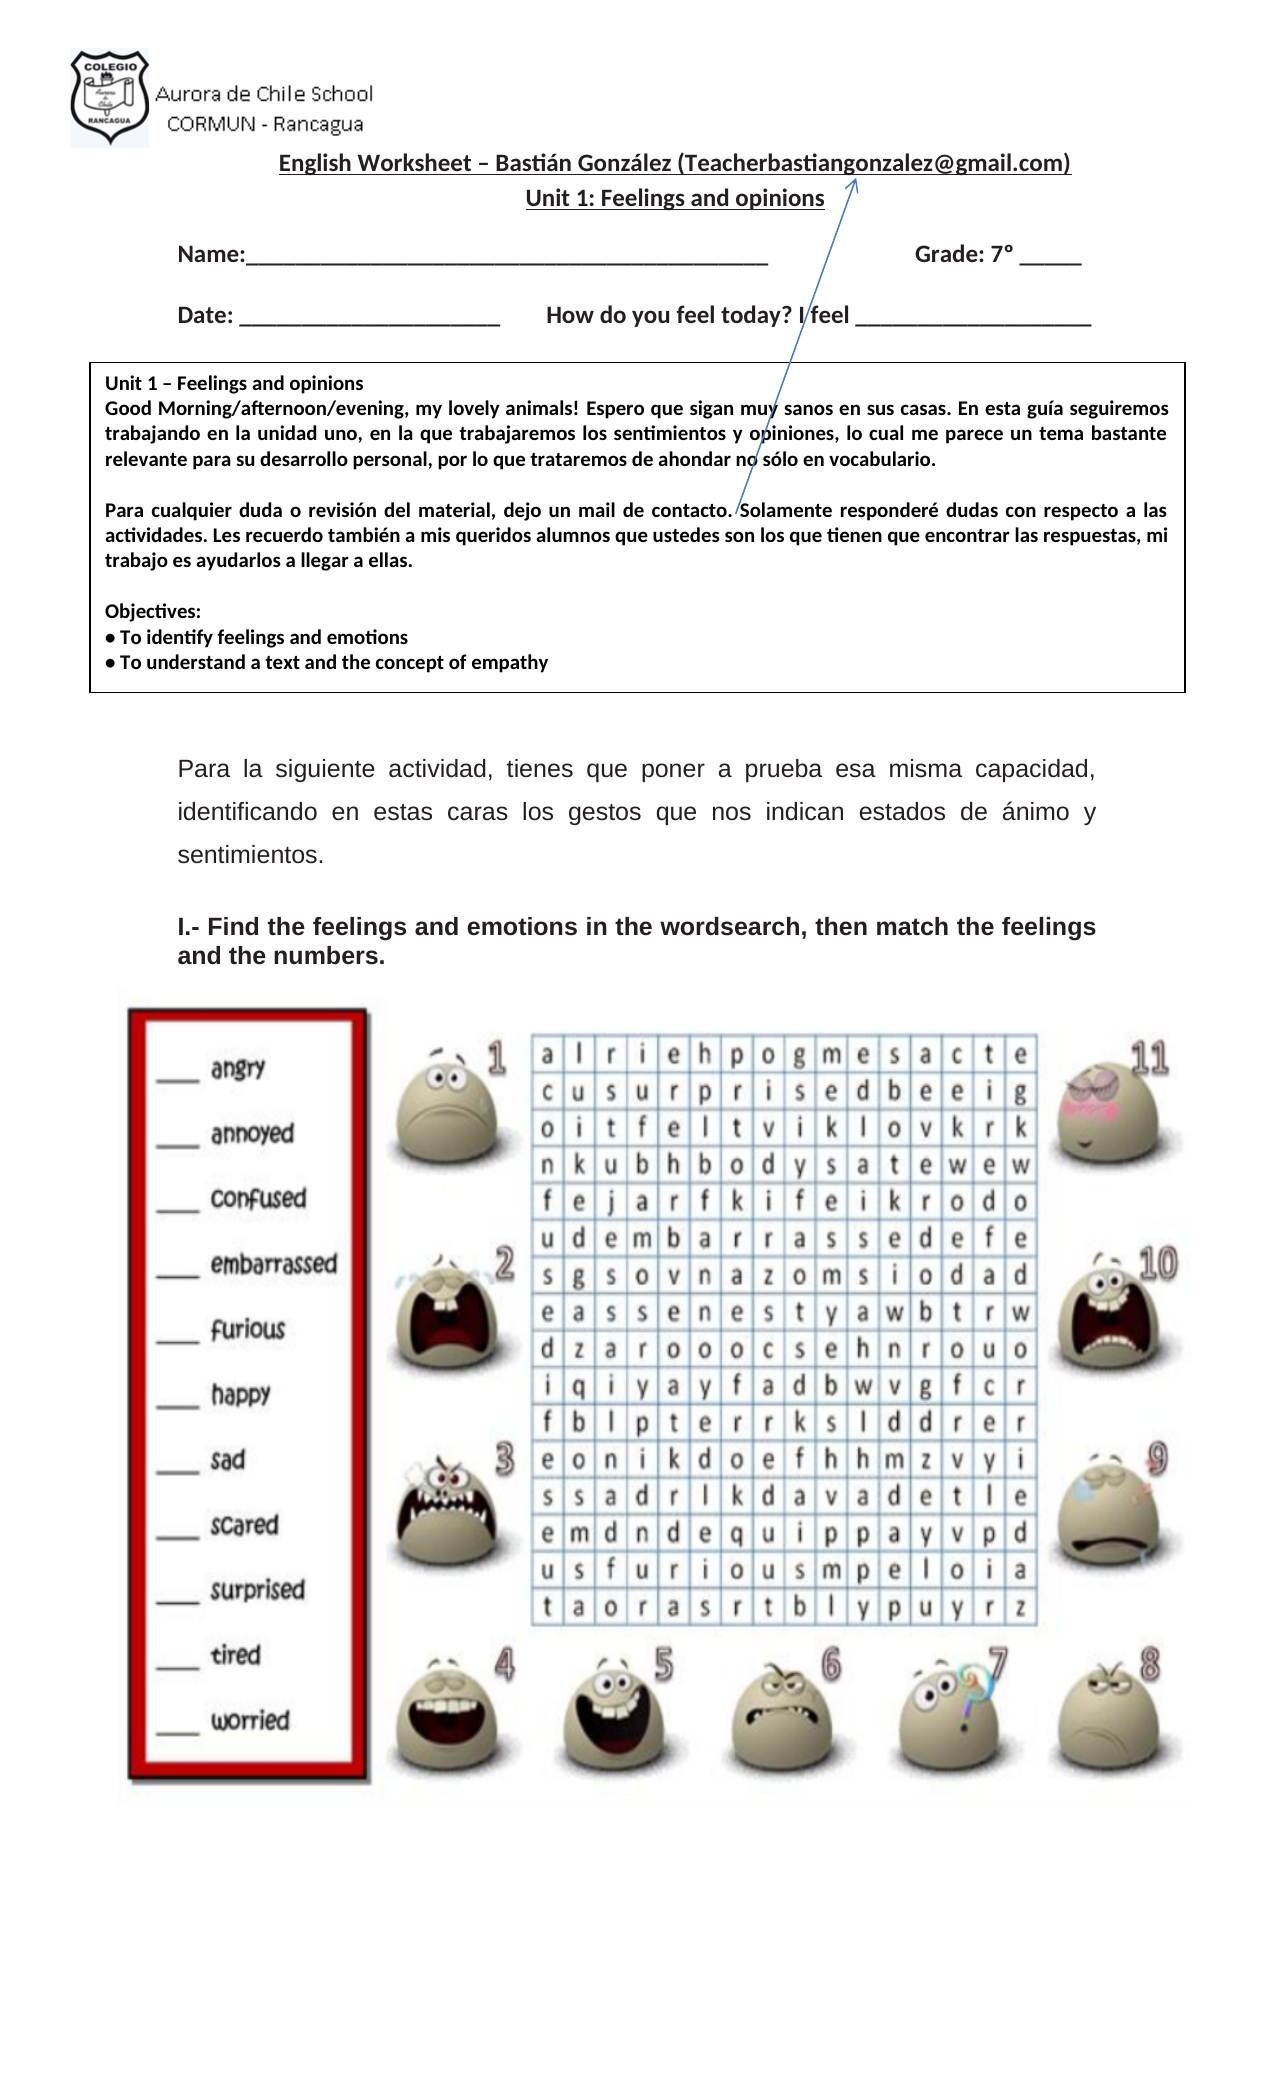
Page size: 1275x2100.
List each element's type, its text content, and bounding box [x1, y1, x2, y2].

text Name:__________________________________________ Grade: 7º _____ [825, 238, 1098, 269]
text Name:__________________________________________ Grade: 7º _____ [177, 238, 833, 269]
picture [117, 989, 1208, 1805]
picture [70, 48, 427, 148]
text Date: _____________________ How do you feel today? I feel ___________________ [803, 299, 1098, 330]
text Para la siguiente actividad, tienes que poner a prueba esa misma capacidad, identificando en estas caras los gestos que nos indican estados de ánimo y sentimientos. [177, 754, 1098, 869]
text I.- Find the feelings and emotions in the wordsearch, then match the feelings and the numbers. [177, 912, 1098, 970]
list English Worksheet – Bastián González (Teacherbastiangonzalez@gmail.com) Unit 1: Feelings and opinions [252, 148, 1098, 213]
text Date: _____________________ How do you feel today? I feel ___________________ [177, 299, 811, 330]
